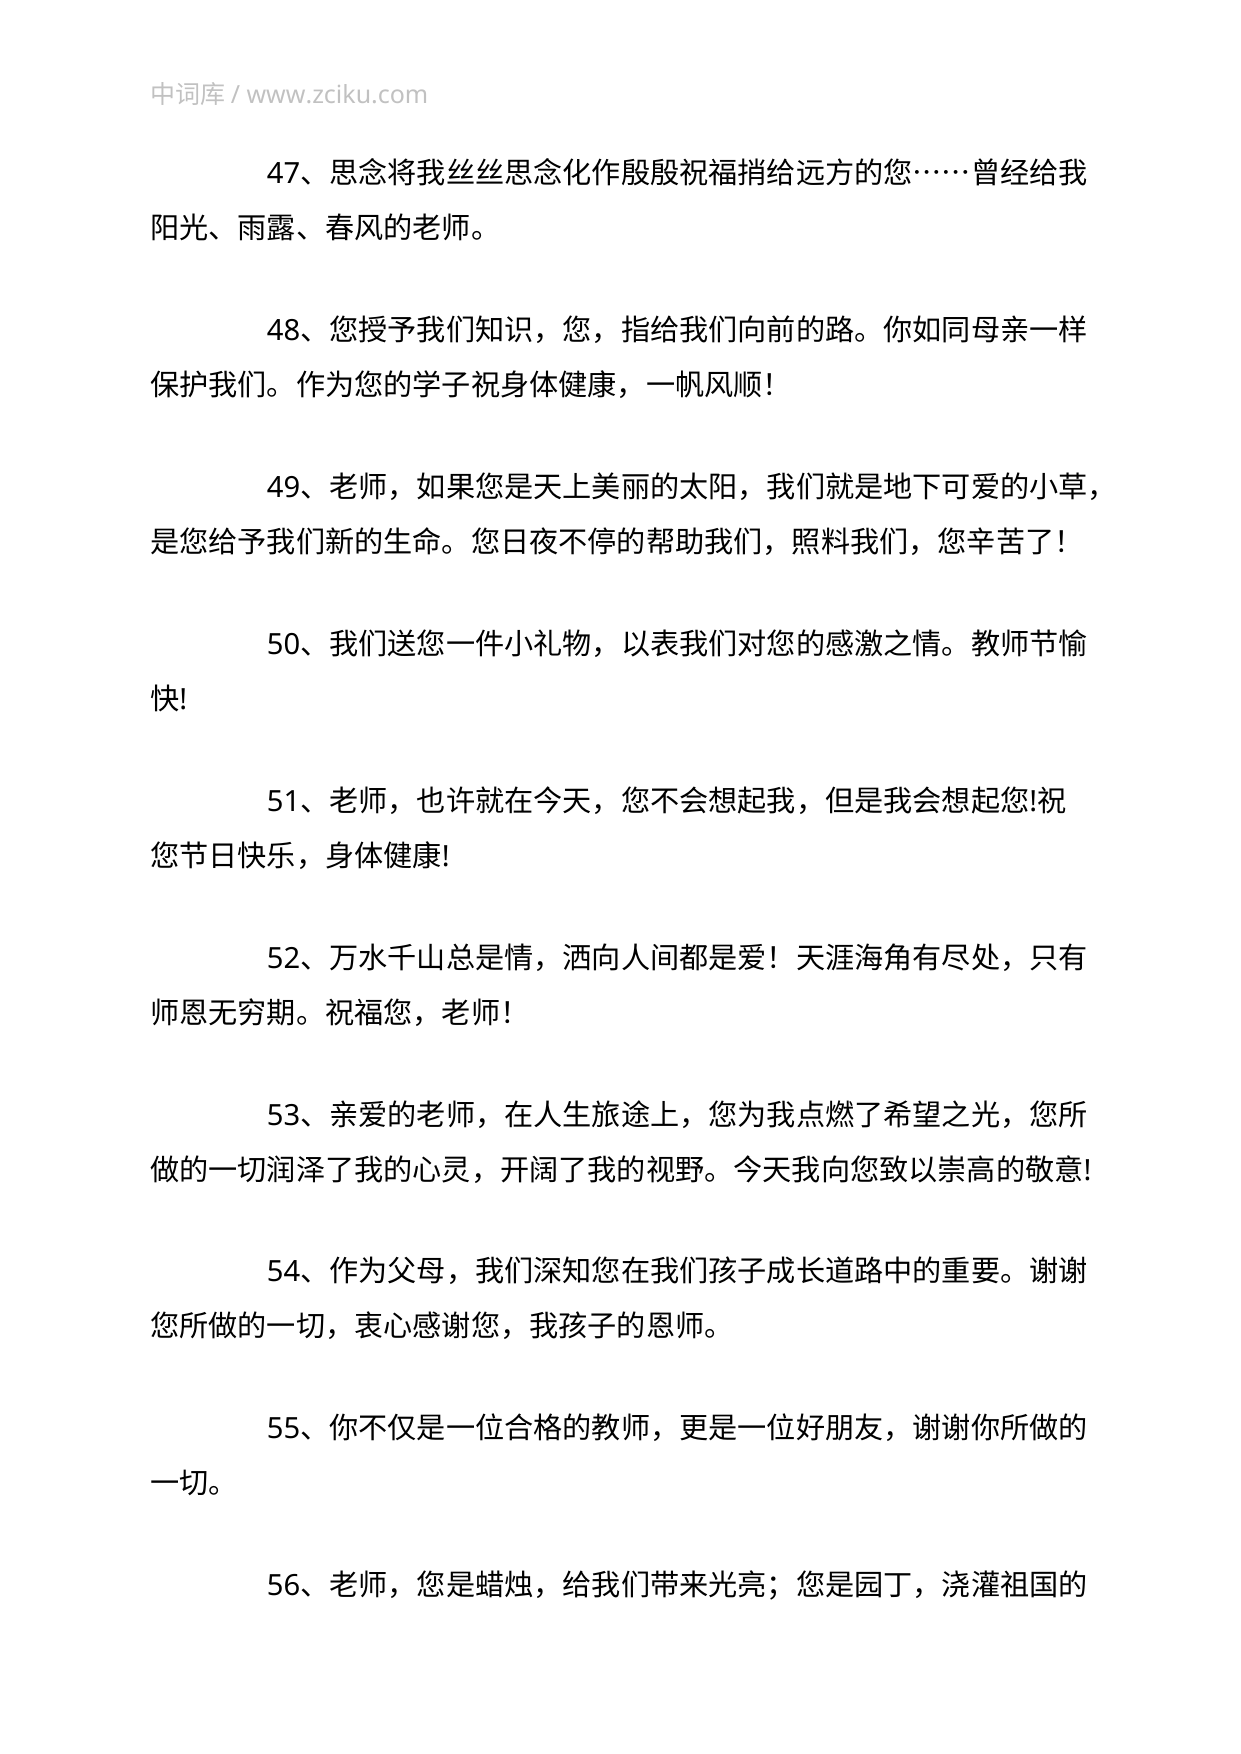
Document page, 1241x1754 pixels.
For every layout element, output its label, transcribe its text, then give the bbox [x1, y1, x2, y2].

text 54、作为父母，我们深知您在我们孩子成长道路中的重要。谢谢您所做的一切，衷心感谢您，我孩子的恩师。 [150, 1248, 1090, 1345]
text 50、我们送您一件小礼物，以表我们对您的感激之情。教师节愉快! [150, 620, 1090, 718]
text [150, 1562, 1090, 1604]
text 52、万水千山总是情，洒向人间都是爱！天涯海角有尽处，只有师恩无穷期。祝福您，老师！ [150, 934, 1090, 1032]
text 55、你不仅是一位合格的教师，更是一位好朋友，谢谢你所做的一切。 [150, 1405, 1090, 1502]
text 49、老师，如果您是天上美丽的太阳，我们就是地下可爱的小草，是您给予我们新的生命。您日夜不停的帮助我们，照料我们，您辛苦了！ [150, 463, 1090, 561]
text 53、亲爱的老师，在人生旅途上，您为我点燃了希望之光，您所做的一切润泽了我的心灵，开阔了我的视野。今天我向您致以崇高的敬意! [150, 1091, 1090, 1188]
text 51、老师，也许就在今天，您不会想起我，但是我会想起您!祝您节日快乐，身体健康! [150, 777, 1090, 875]
text 48、您授予我们知识，您，指给我们向前的路。你如同母亲一样保护我们。作为您的学子祝身体健康，一帆风顺！ [150, 307, 1090, 404]
text 47、思念将我丝丝思念化作殷殷祝福捎给远方的您……曾经给我阳光、雨露、春风的老师。 [150, 150, 1090, 247]
